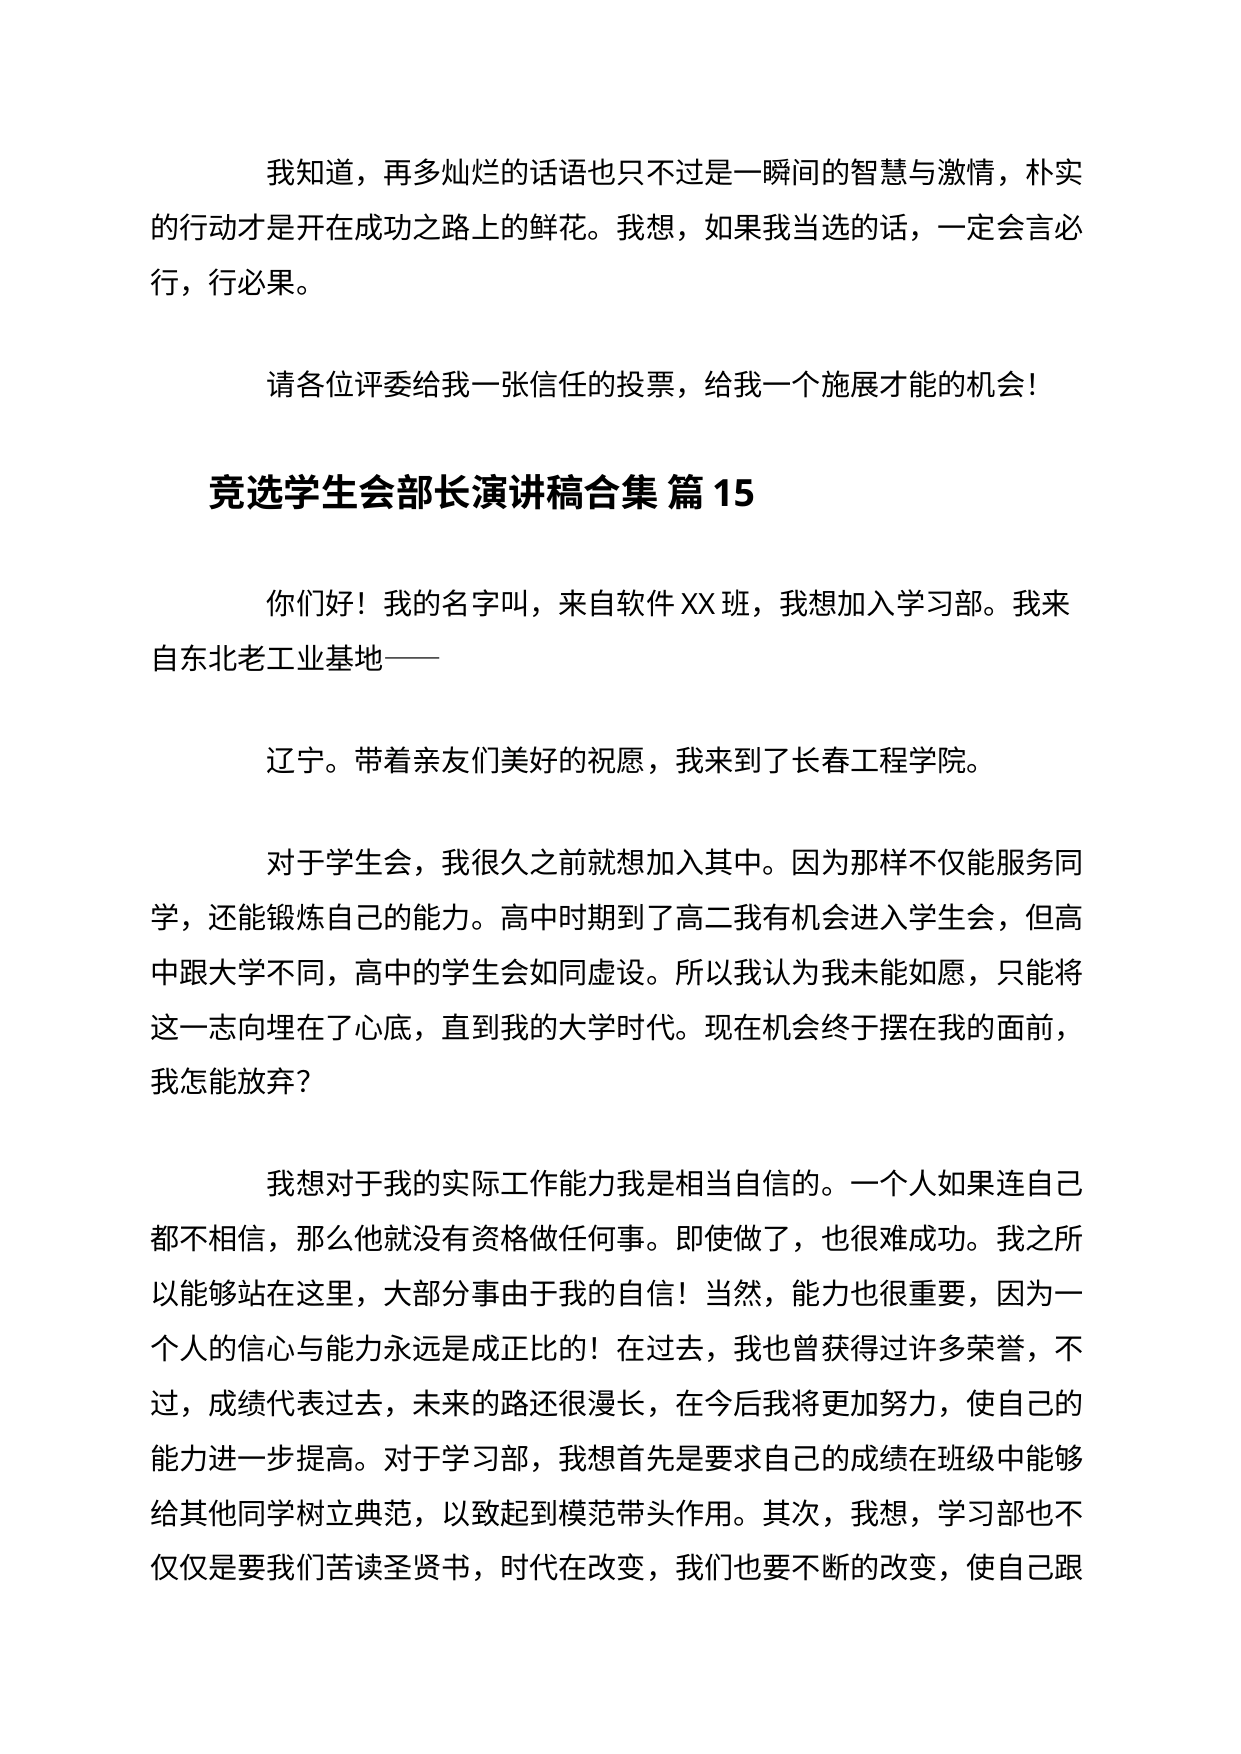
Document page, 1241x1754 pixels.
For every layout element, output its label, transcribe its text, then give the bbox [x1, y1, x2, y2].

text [150, 1161, 1090, 1587]
text 你们好！我的名字叫，来自软件XX班，我想加入学习部。我来自东北老工业基地—— [150, 581, 1090, 678]
text 竞选学生会部长演讲稿合集 篇15 [150, 463, 1090, 518]
text 我知道，再多灿烂的话语也只不过是一瞬间的智慧与激情，朴实的行动才是开在成功之路上的鲜花。我想，如果我当选的话，一定会言必行，行必果。 [150, 150, 1090, 302]
text 辽宁。带着亲友们美好的祝愿，我来到了长春工程学院。 [150, 738, 1090, 780]
text 对于学生会，我很久之前就想加入其中。因为那样不仅能服务同学，还能锻炼自己的能力。高中时期到了高二我有机会进入学生会，但高中跟大学不同，高中的学生会如同虚设。所以我认为我未能如愿，只能将这一志向埋在了心底，直到我的大学时代。现在机会终于摆在我的面前，我怎能放弃？ [150, 839, 1090, 1101]
text 请各位评委给我一张信任的投票，给我一个施展才能的机会！ [150, 362, 1090, 404]
